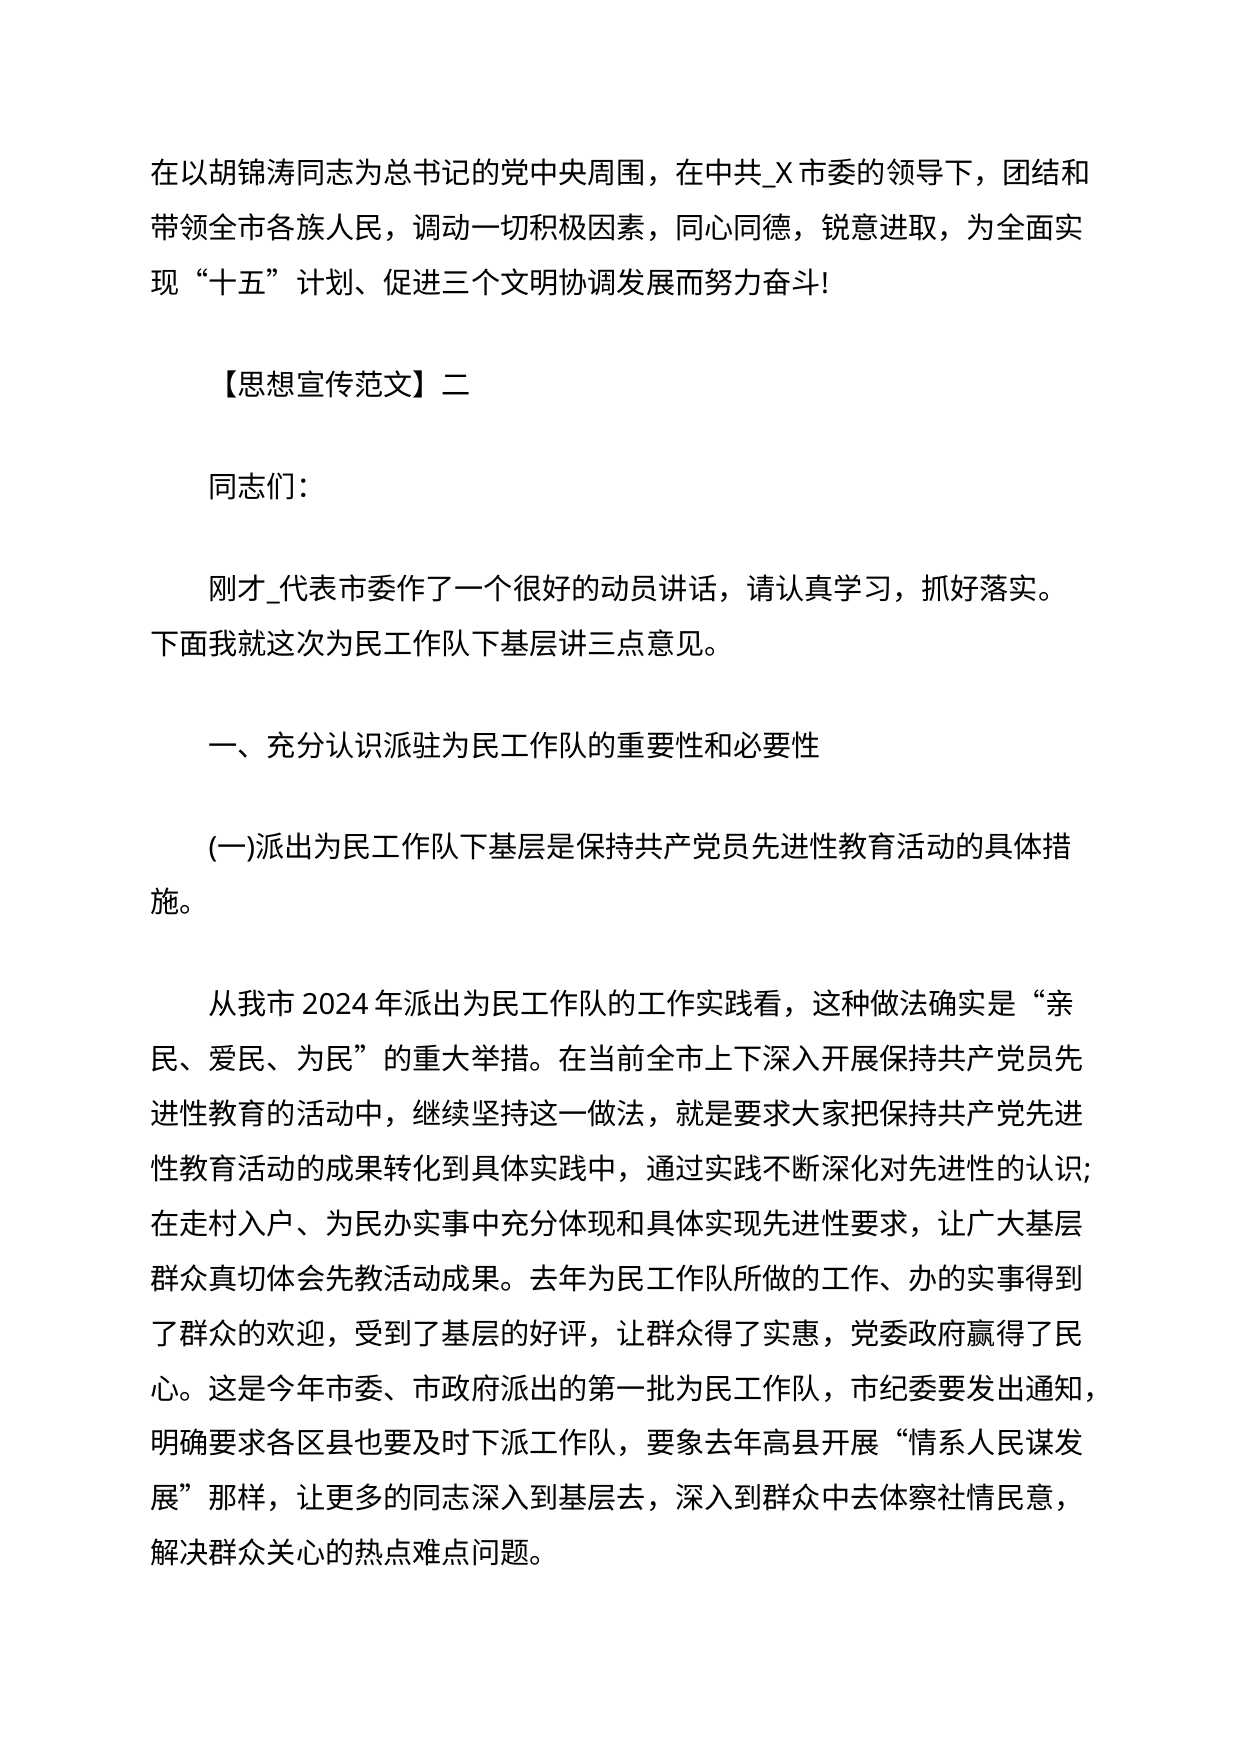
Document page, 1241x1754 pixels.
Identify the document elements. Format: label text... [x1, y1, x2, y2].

text 同志们： [150, 464, 1090, 506]
text 从我市2024年派出为民工作队的工作实践看，这种做法确实是“亲民、爱民、为民”的重大举措。在当前全市上下深入开展保持共产党员先进性教育的活动中，继续坚持这一做法，就是要求大家把保持共产党先进性教育活动的成果转化到具体实践中，通过实践不断深化对先进性的认识;在走村入户、为民办实事中充分体现和具体实现先进性要求，让广大基层群众真切体会先教活动成果。去年为民工作队所做的工作、办的实事得到了群众的欢迎，受到了基层的好评，让群众得了实惠，党委政府赢得了民心。这是今年市委、市政府派出的第一批为民工作队，市纪委要发出通知，明确要求各区县也要及时下派工作队，要象去年高县开展“情系人民谋发展”那样，让更多的同志深入到基层去，深入到群众中去体察社情民意，解决群众关心的热点难点问题。 [150, 981, 1090, 1572]
text 刚才_代表市委作了一个很好的动员讲话，请认真学习，抓好落实。下面我就这次为民工作队下基层讲三点意见。 [150, 565, 1090, 663]
text 一、充分认识派驻为民工作队的重要性和必要性 [150, 722, 1090, 764]
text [150, 150, 1090, 302]
text 【思想宣传范文】二 [150, 362, 1090, 404]
text (一)派出为民工作队下基层是保持共产党员先进性教育活动的具体措施。 [150, 824, 1090, 921]
